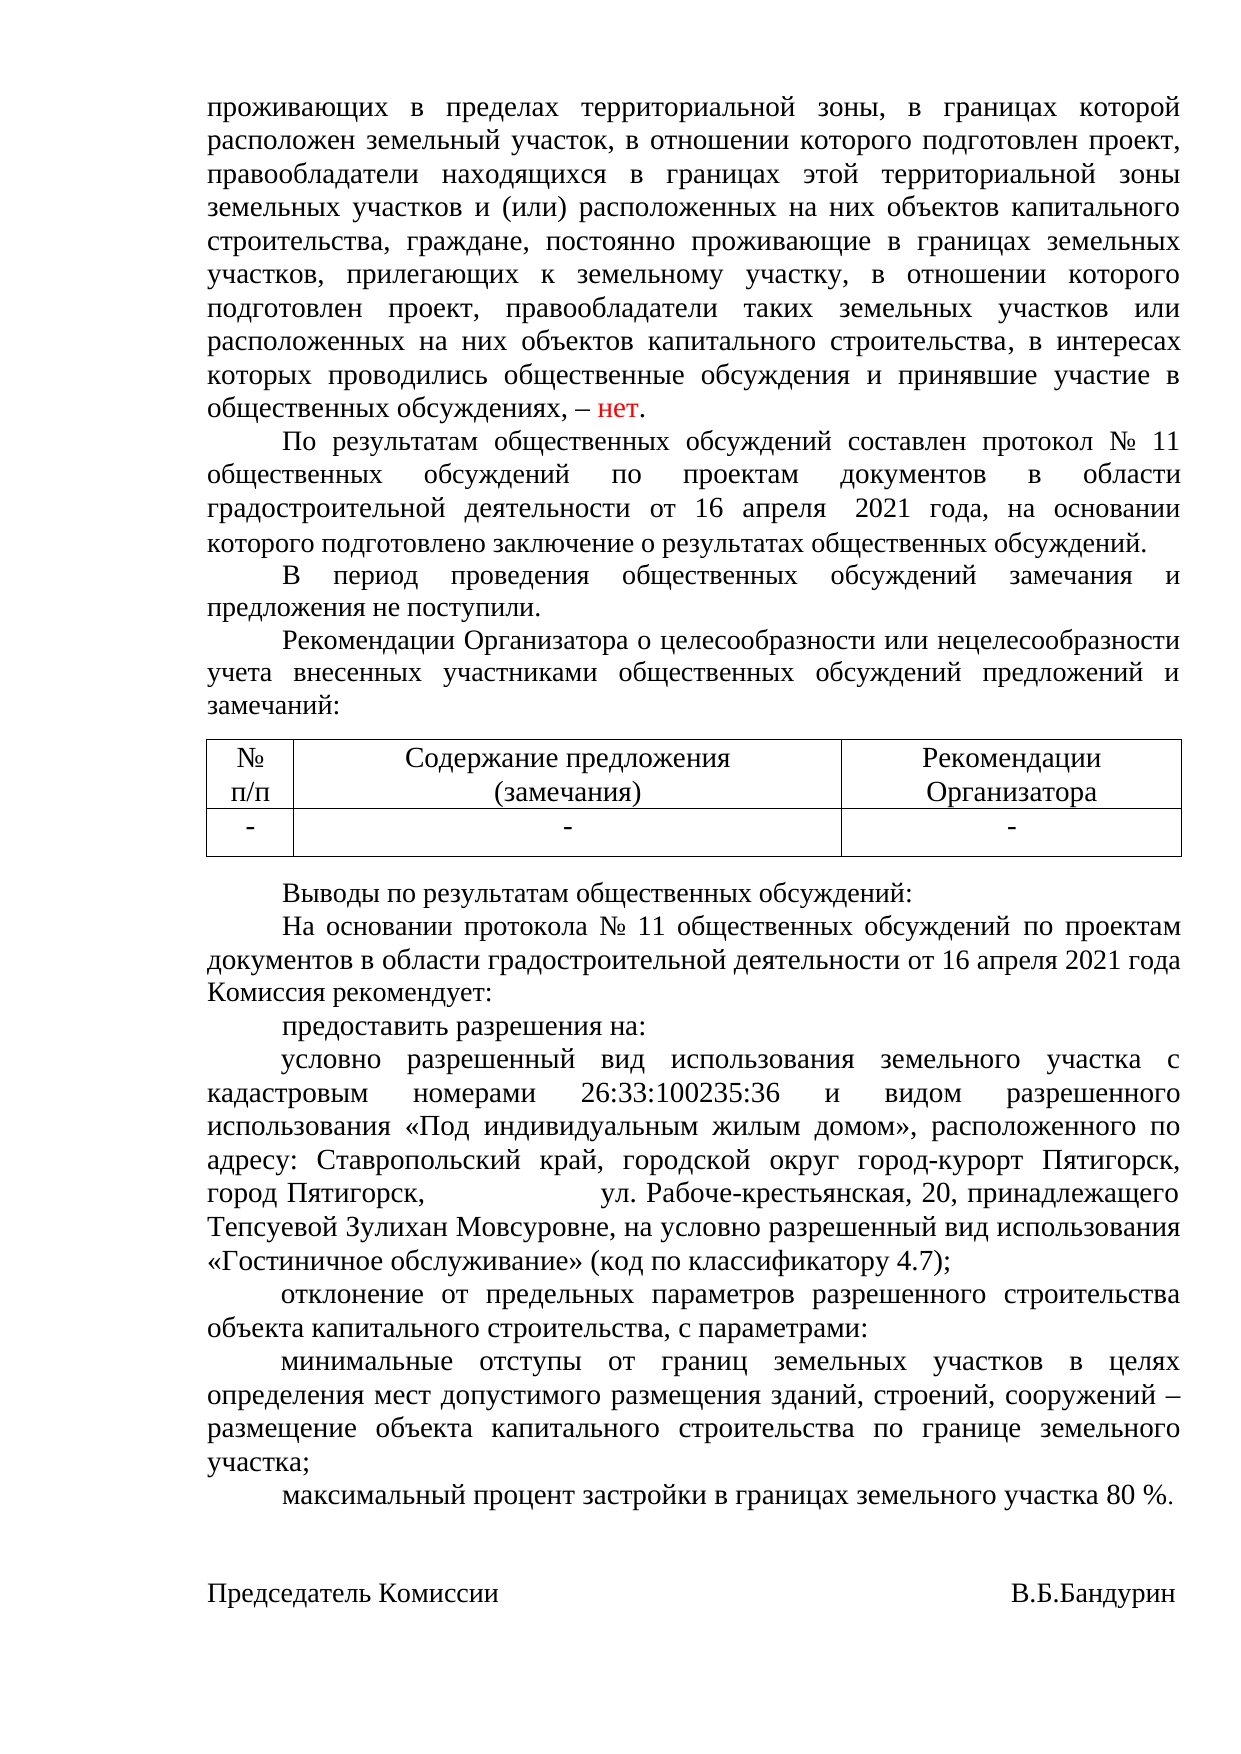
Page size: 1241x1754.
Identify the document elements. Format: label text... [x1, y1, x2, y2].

text Рекомендации Организатора о целесообразности или нецелесообразности учета внесенных участниками общественных обсуждений предложений и замечаний: [207, 623, 1181, 720]
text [207, 89, 1181, 424]
table_header Рекомендации Организатора [842, 740, 1181, 807]
table_cell - [842, 809, 1181, 856]
text По результатам общественных обсуждений составлен протокол № 11 общественных обсуждений по проектам документов в области градостроительной деятельности от 16 апреля 2021 года, на основании которого подготовлено заключение о результатах общественных обсуждений. [207, 424, 1181, 558]
text Председатель Комиссии В.Б.Бандурин [207, 1576, 1181, 1608]
text В период проведения общественных обсуждений замечания и предложения не поступили. [207, 558, 1181, 623]
table_header № п/п [207, 740, 293, 807]
text условно разрешенный вид использования земельного участка с кадастровым номерами 26:33:100235:36 и видом разрешенного использования «Под индивидуальным жилым домом», расположенного по адресу: Ставропольский край, городской округ город-курорт Пятигорск, город Пятигорск, ул. Рабоче-крестьянская, 20, принадлежащего Тепсуевой Зулихан Мовсуровне, на условно разрешенный вид использования «Гостиничное обслуживание» (код по классификатору 4.7); [207, 1041, 1181, 1276]
text На основании протокола № 11 общественных обсуждений по проектам документов в области градостроительной деятельности от 16 апреля 2021 года Комиссия рекомендует: [207, 908, 1181, 1008]
table_cell - [294, 809, 841, 856]
table_header Содержание предложения (замечания) [294, 740, 841, 807]
table_cell - [207, 809, 293, 856]
text минимальные отступы от границ земельных участков в целях определения мест допустимого размещения зданий, строений, сооружений – размещение объекта капитального строительства по границе земельного участка; [207, 1343, 1181, 1477]
text отклонение от предельных параметров разрешенного строительства объекта капитального строительства, с параметрами: [207, 1276, 1181, 1343]
text Выводы по результатам общественных обсуждений: [207, 876, 1181, 908]
text максимальный процент застройки в границах земельного участка 80 %. [207, 1477, 1181, 1511]
text предоставить разрешения на: [207, 1008, 1181, 1041]
